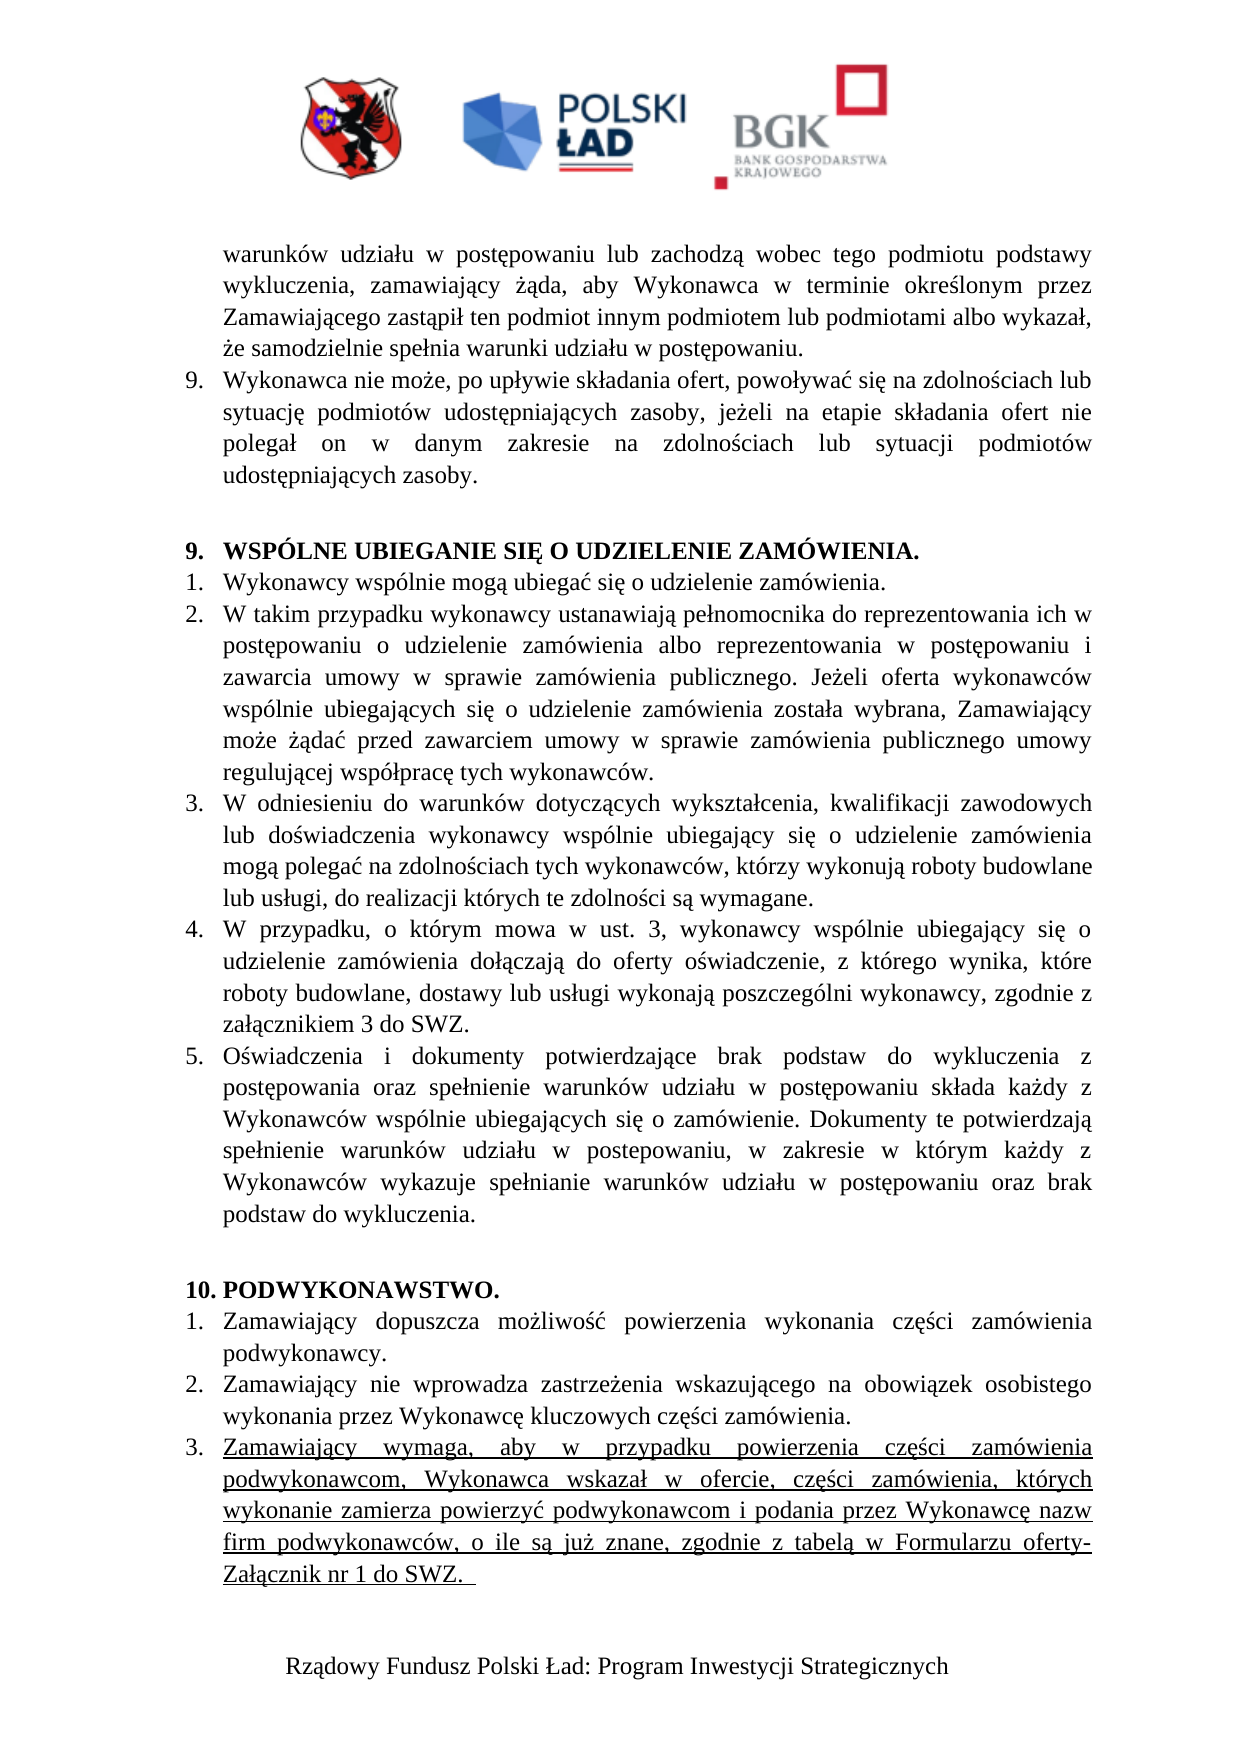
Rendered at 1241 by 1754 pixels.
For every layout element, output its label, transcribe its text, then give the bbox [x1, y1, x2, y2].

list W przypadku, o którym mowa w ust. 3, wykonawcy wspólnie ubiegający się o udzielenie zamówienia dołączają do oferty oświadczenie, z którego wynika, które roboty budowlane, dostawy lub usługi wykonają poszczególni wykonawcy, zgodnie z załącznikiem 3 do SWZ. [185, 914, 1093, 1038]
list Oświadczenia i dokumenty potwierdzające brak podstaw do wykluczenia z postępowania oraz spełnienie warunków udziału w postępowaniu składa każdy z Wykonawców wspólnie ubiegających się o zamówienie. Dokumenty te potwierdzają spełnienie warunków udziału w postepowaniu, w zakresie w którym każdy z Wykonawców wykazuje spełnianie warunków udziału w postępowaniu oraz brak podstaw do wykluczenia. [185, 1041, 1093, 1227]
list W odniesieniu do warunków dotyczących wykształcenia, kwalifikacji zawodowych lub doświadczenia wykonawcy wspólnie ubiegający się o udzielenie zamówienia mogą polegać na zdolnościach tych wykonawców, którzy wykonują roboty budowlane lub usługi, do realizacji których te zdolności są wymagane. [185, 788, 1093, 912]
list Zamawiający nie wprowadza zastrzeżenia wskazującego na obowiązek osobistego wykonania przez Wykonawcę kluczowych części zamówienia. [185, 1369, 1093, 1430]
list PODWYKONAWSTWO. [185, 1275, 1093, 1303]
list Zamawiający dopuszcza możliwość powierzenia wykonania części zamówienia podwykonawcy. [185, 1306, 1093, 1367]
list WSPÓLNE UBIEGANIE SIĘ O UDZIELENIE ZAMÓWIENIA. [185, 536, 1093, 564]
picture [273, 21, 964, 199]
list Wykonawca nie może, po upływie składania ofert, powoływać się na zdolnościach lub sytuację podmiotów udostępniających zasoby, jeżeli na etapie składania ofert nie polegał on w danym zakresie na zdolnościach lub sytuacji podmiotów udostępniających zasoby. [185, 365, 1093, 488]
list W takim przypadku wykonawcy ustanawiają pełnomocnika do reprezentowania ich w postępowaniu o udzielenie zamówienia albo reprezentowania w postępowaniu i zawarcia umowy w sprawie zamówienia publicznego. Jeżeli oferta wykonawców wspólnie ubiegających się o udzielenie zamówienia została wybrana, Zamawiający może żądać przed zawarciem umowy w sprawie zamówienia publicznego umowy regulującej współpracę tych wykonawców. [185, 599, 1093, 786]
list Wykonawcy wspólnie mogą ubiegać się o udzielenie zamówienia. [185, 567, 1093, 596]
list Zamawiający wymaga, aby w przypadku powierzenia części zamówienia podwykonawcom, Wykonawca wskazał w ofercie, części zamówienia, których wykonanie zamierza powierzyć podwykonawcom i podania przez Wykonawcę nazw firm podwykonawców, o ile są już znane, zgodnie z tabelą w Formularzu oferty- Załącznik nr 1 do SWZ. [185, 1432, 1093, 1587]
